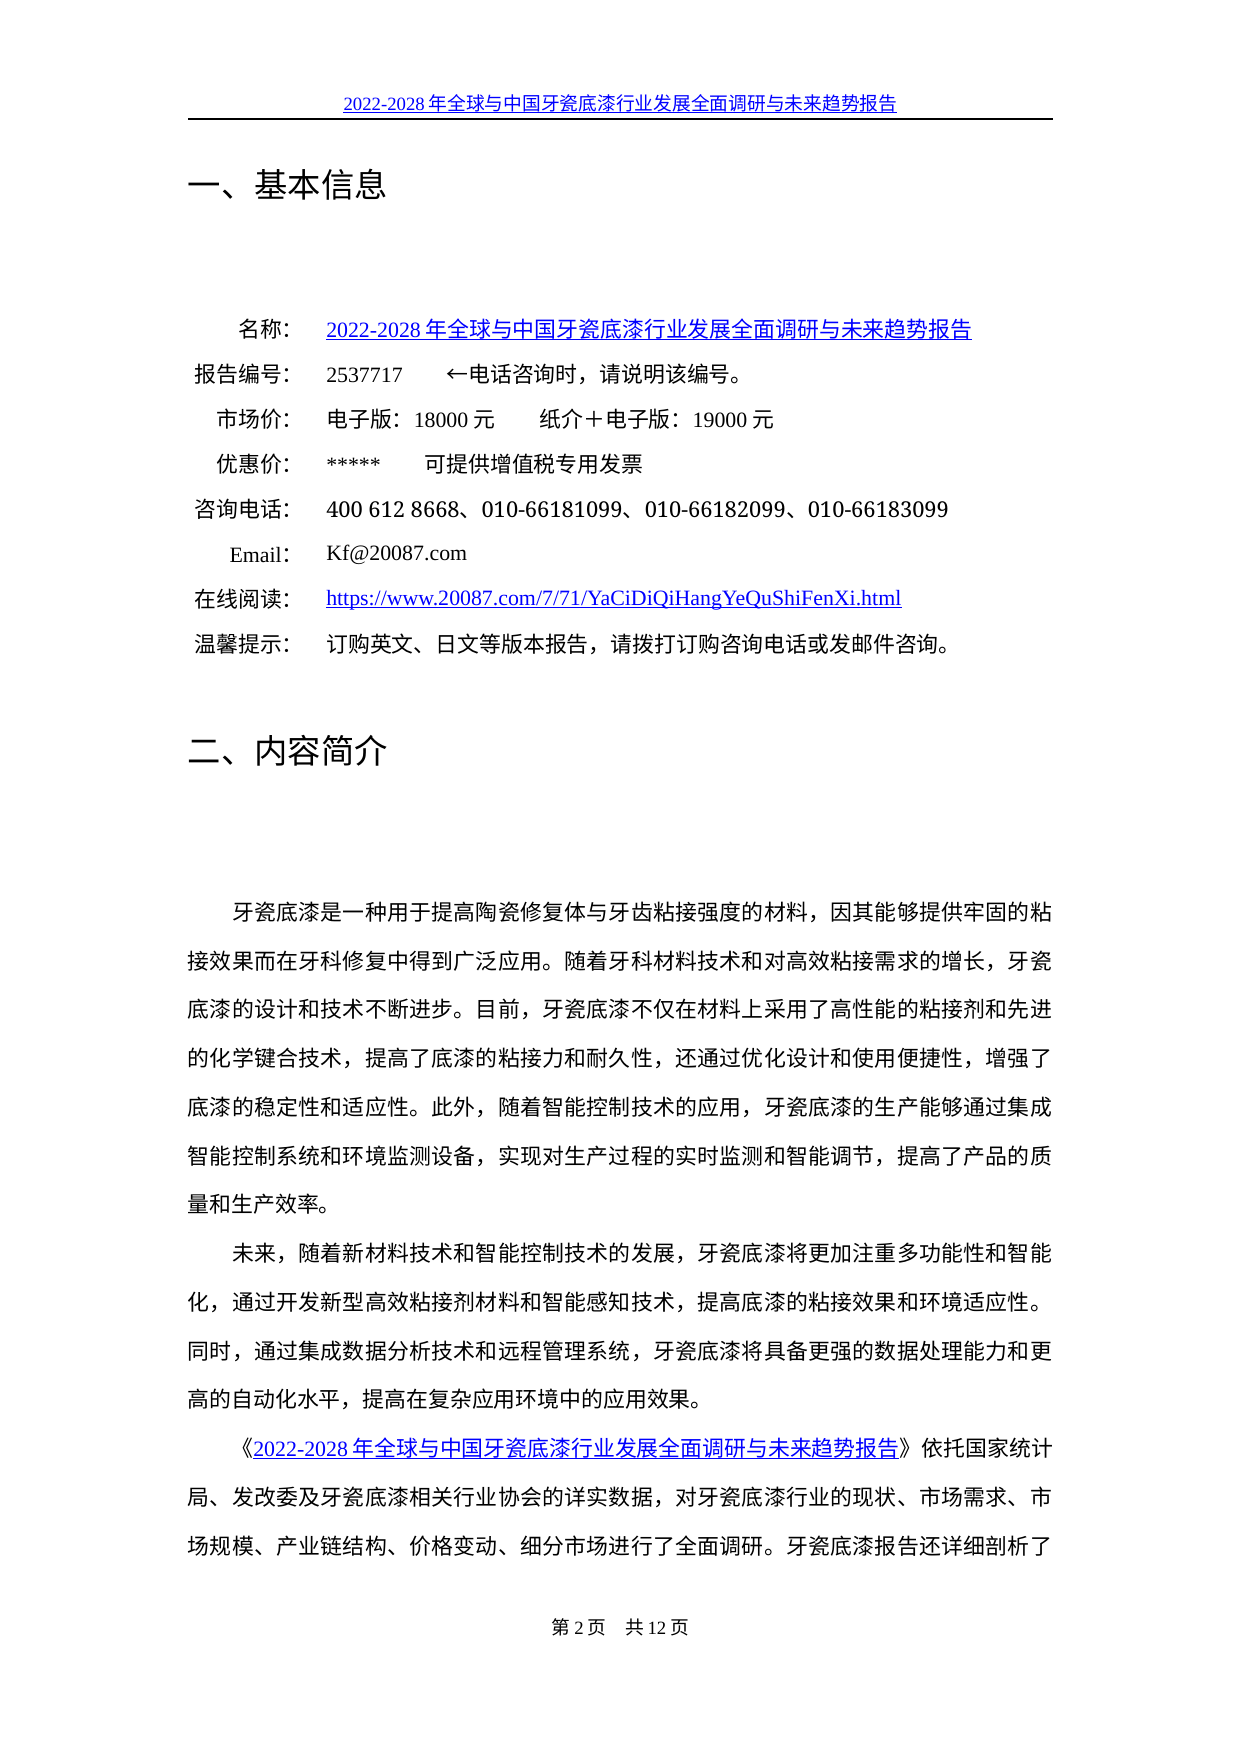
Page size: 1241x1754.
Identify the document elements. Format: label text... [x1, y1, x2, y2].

table_header 2022-2028年全球与中国牙瓷底漆行业发展全面调研与未来趋势报告 [315, 312, 1073, 357]
table_cell ***** 可提供增值税专用发票 [315, 447, 1073, 492]
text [187, 894, 1053, 1561]
table_cell 优惠价： [167, 447, 315, 492]
table_cell 2537717 ←电话咨询时，请说明该编号。 [315, 357, 1073, 402]
table_cell 400 612 8668、010-66181099、010-66182099、010-66183099 [315, 492, 1073, 537]
table_cell 咨询电话： [167, 492, 315, 537]
title 一、基本信息 [187, 150, 1053, 215]
table_cell 报告编号： [167, 357, 315, 402]
table_cell Email： [167, 537, 315, 582]
title 二、内容简介 [187, 717, 1053, 782]
table_cell [315, 582, 1073, 627]
table_cell 在线阅读： [167, 582, 315, 627]
table_cell 温馨提示： [167, 627, 315, 672]
table_cell 电子版：18000 元 纸介＋电子版：19000 元 [315, 402, 1073, 447]
table_cell 订购英文、日文等版本报告，请拨打订购咨询电话或发邮件咨询。 [315, 627, 1073, 672]
table_cell Kf@20087.com [315, 537, 1073, 582]
table_header 名称： [167, 312, 315, 357]
table_cell 市场价： [167, 402, 315, 447]
